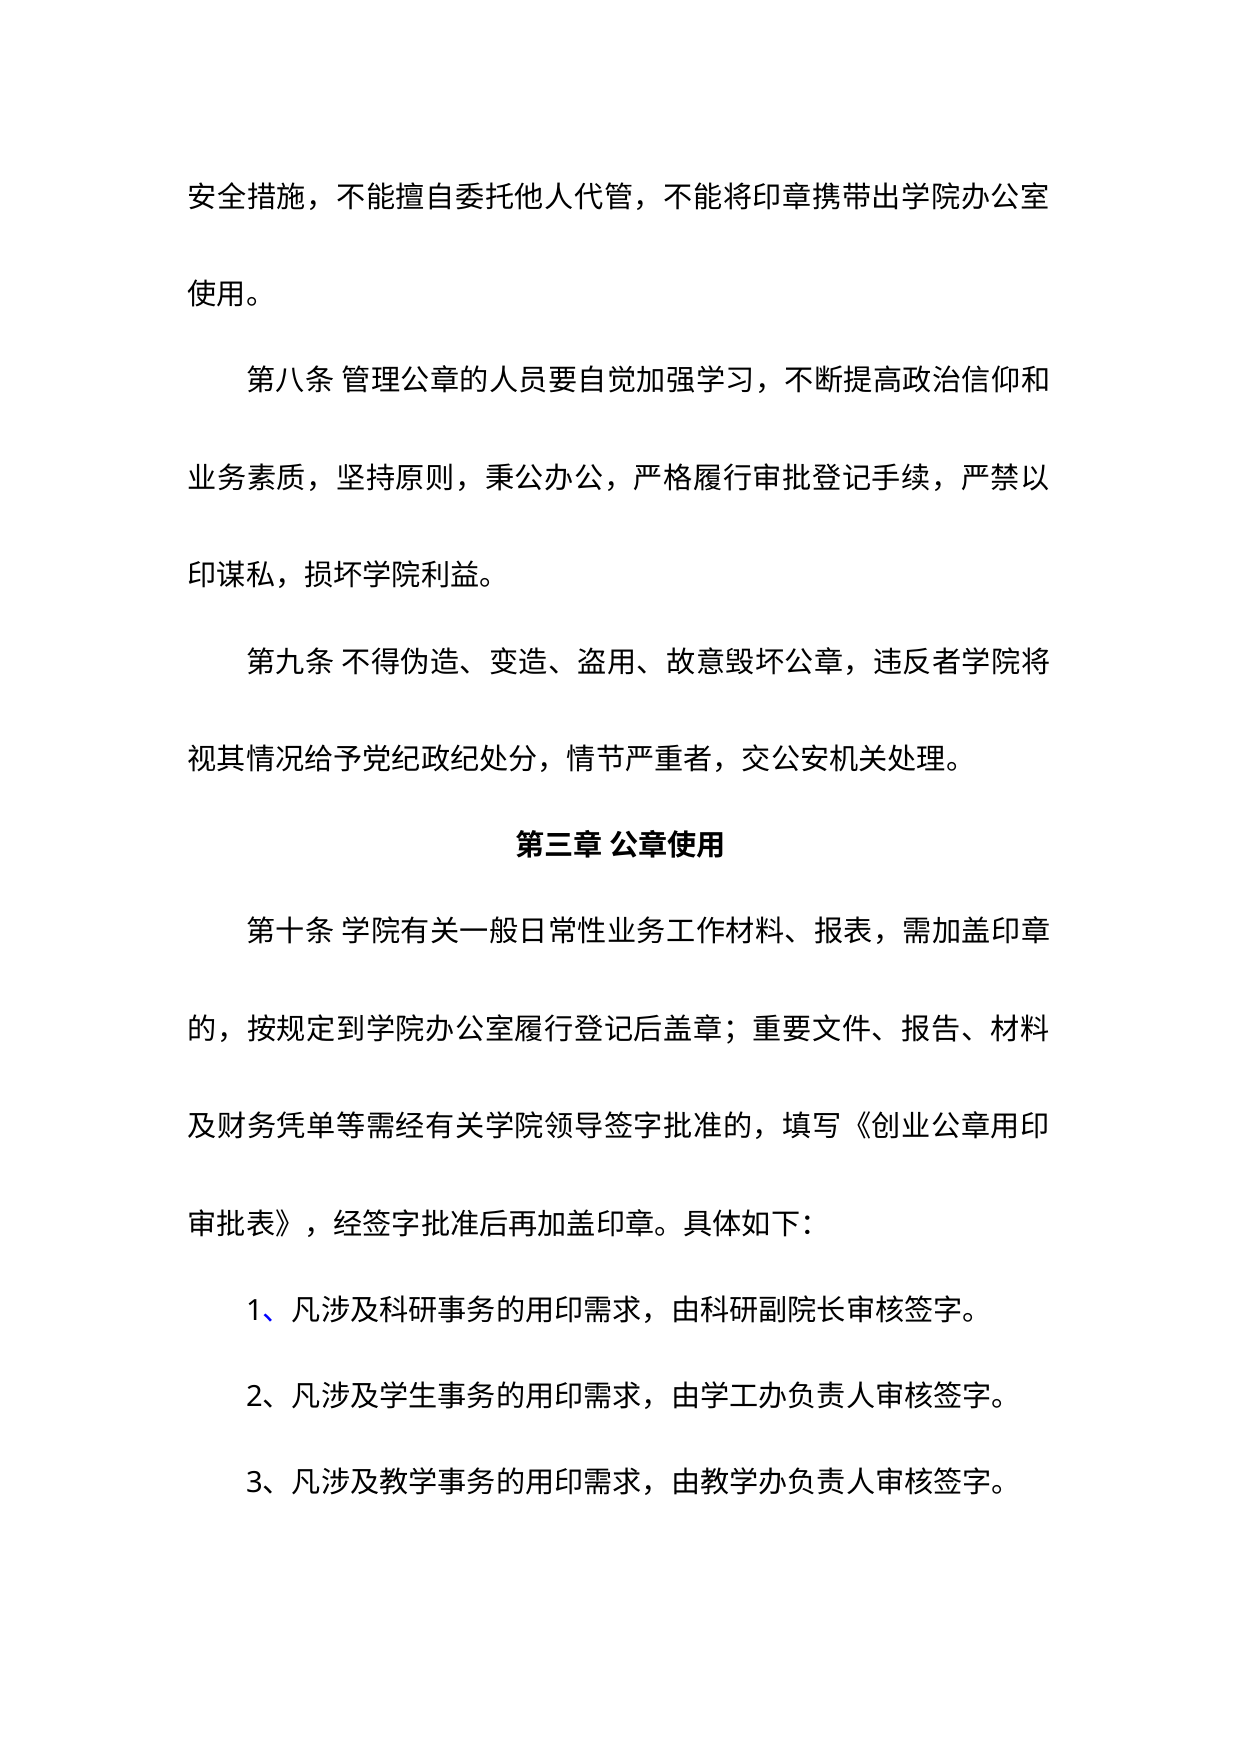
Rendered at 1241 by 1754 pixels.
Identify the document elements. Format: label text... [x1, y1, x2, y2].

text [187, 162, 1053, 324]
text 1、凡涉及科研事务的用印需求，由科研副院长审核签字。 [187, 1275, 1053, 1340]
text 2、凡涉及学生事务的用印需求，由学工办负责人审核签字。 [187, 1361, 1053, 1426]
text 第九条 不得伪造、变造、盗用、故意毁坏公章，违反者学院将视其情况给予党纪政纪处分，情节严重者，交公安机关处理。 [187, 627, 1053, 789]
text 第十条 学院有关一般日常性业务工作材料、报表，需加盖印章的，按规定到学院办公室履行登记后盖章；重要文件、报告、材料及财务凭单等需经有关学院领导签字批准的，填写《创业公章用印审批表》，经签字批准后再加盖印章。具体如下： [187, 897, 1053, 1254]
text 第三章 公章使用 [187, 810, 1053, 875]
text 3、凡涉及教学事务的用印需求，由教学办负责人审核签字。 [187, 1447, 1053, 1512]
text 第八条 管理公章的人员要自觉加强学习，不断提高政治信仰和业务素质，坚持原则，秉公办公，严格履行审批登记手续，严禁以印谋私，损坏学院利益。 [187, 346, 1053, 606]
